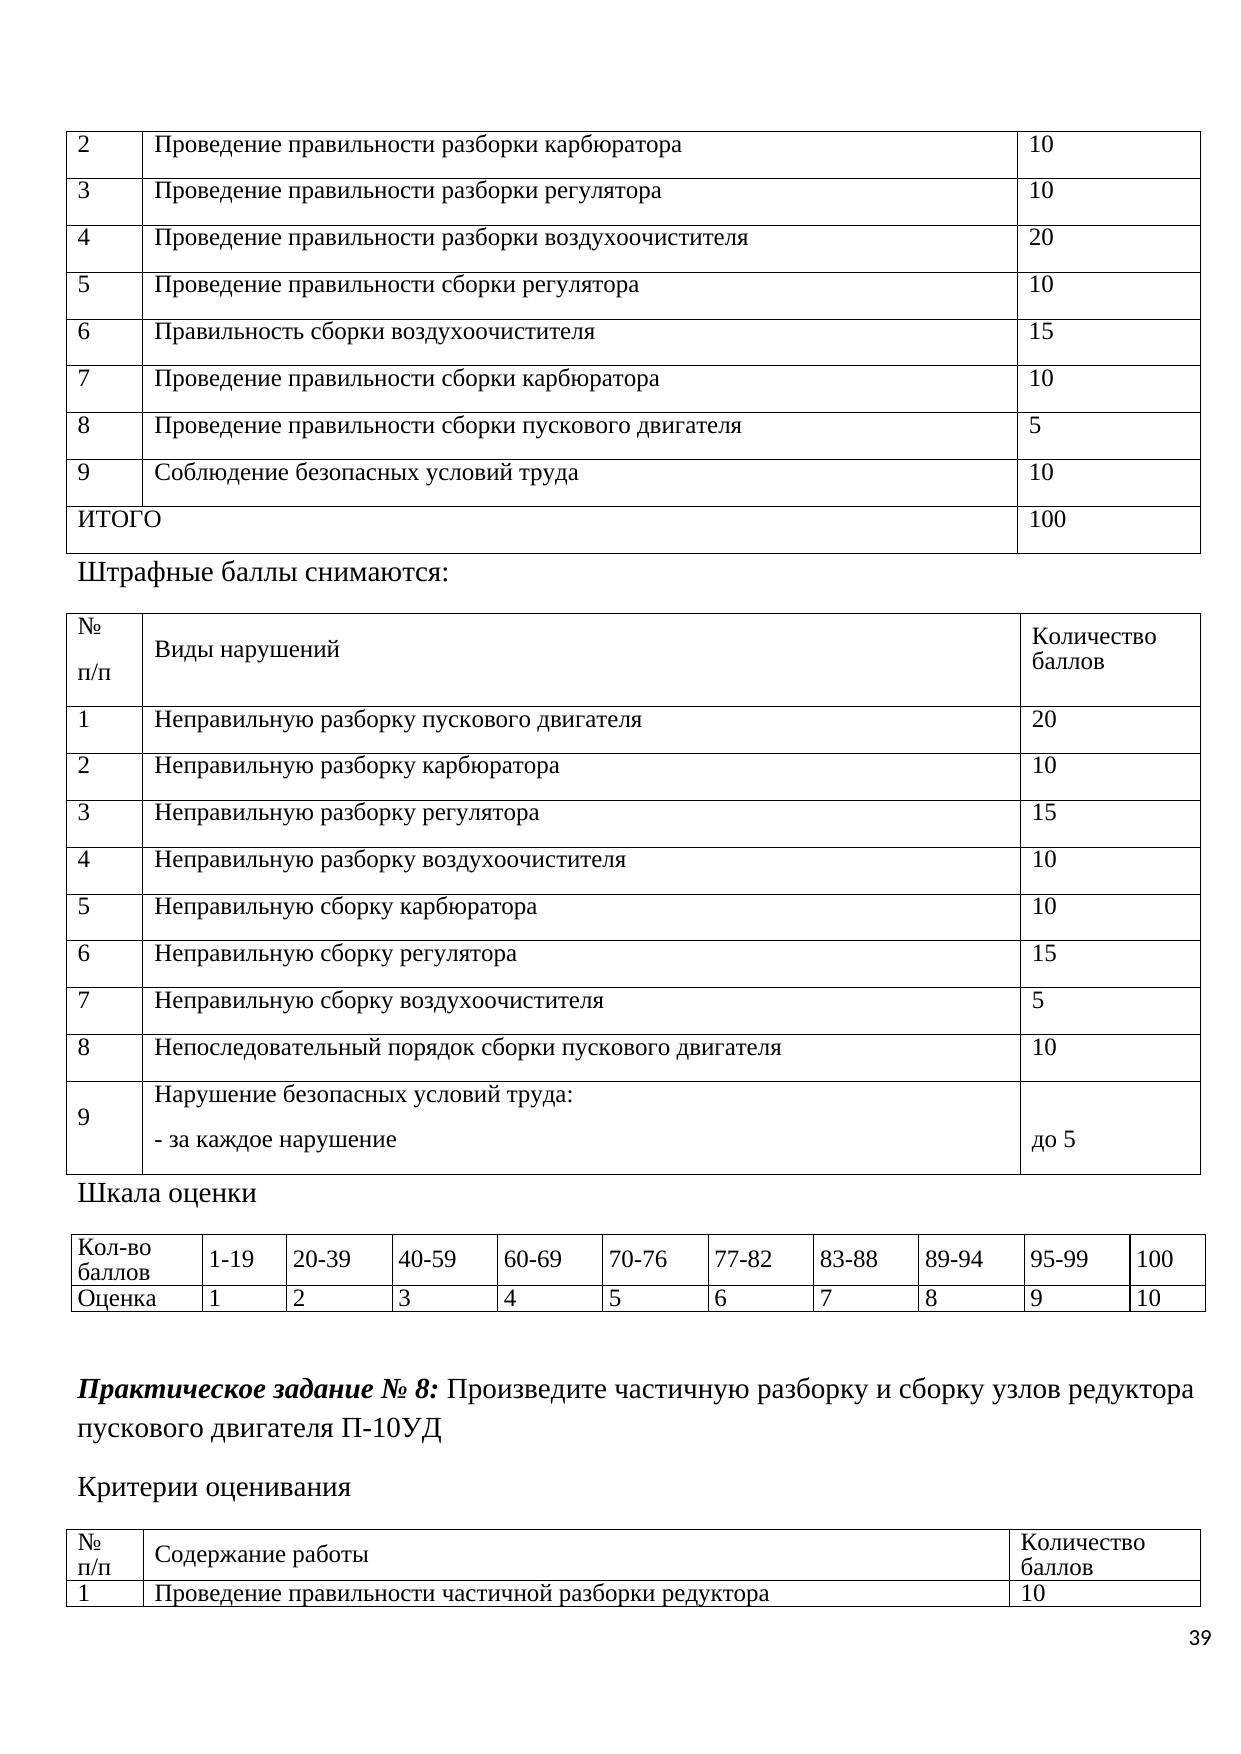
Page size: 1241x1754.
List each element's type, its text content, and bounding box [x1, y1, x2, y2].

table_cell 10 [1018, 366, 1200, 412]
table_cell 15 [1021, 801, 1200, 847]
table_cell ИТОГО [67, 507, 1017, 553]
table_cell 7 [67, 366, 142, 412]
table_cell 10 [1018, 273, 1200, 318]
table_cell 8 [67, 413, 142, 459]
table_cell 15 [1018, 320, 1200, 365]
table_cell Неправильную сборку воздухоочистителя [143, 988, 1020, 1034]
table_cell 15 [1021, 941, 1200, 987]
table_header 100 [1131, 1235, 1205, 1285]
table_header Кол-во баллов [72, 1235, 202, 1285]
table_cell 2 [287, 1286, 392, 1311]
text Критерии оценивания [77, 1469, 1211, 1503]
table_cell Нарушение безопасных условий труда: - за каждое нарушение [143, 1082, 1020, 1174]
table_header 89-94 [919, 1235, 1024, 1285]
table_cell 6 [67, 320, 142, 365]
table_header № п/п [67, 614, 142, 706]
table_cell 10 [1021, 848, 1200, 893]
table_cell Проведение правильности частичной разборки редуктора [144, 1581, 1009, 1606]
table_cell Проведение правильности сборки регулятора [143, 273, 1017, 318]
table_header Содержание работы [144, 1530, 1009, 1580]
table_cell 100 [1018, 507, 1200, 553]
table_cell 10 [1018, 132, 1200, 178]
table_cell 4 [498, 1286, 602, 1311]
table_cell 4 [67, 848, 142, 893]
table_cell Проведение правильности разборки карбюратора [143, 132, 1017, 178]
table_cell 7 [67, 988, 142, 1034]
table_header 77-82 [709, 1235, 813, 1285]
table_header 1-19 [203, 1235, 286, 1285]
table_cell Правильность сборки воздухоочистителя [143, 320, 1017, 365]
table_cell 10 [1021, 895, 1200, 940]
table_cell 6 [709, 1286, 813, 1311]
table_cell 5 [1021, 988, 1200, 1034]
table_header 95-99 [1025, 1235, 1129, 1285]
table_cell 3 [67, 179, 142, 225]
table_cell Оценка [72, 1286, 202, 1311]
table_cell Неправильную разборку карбюратора [143, 754, 1020, 800]
table_cell Неправильную разборку регулятора [143, 801, 1020, 847]
table_cell 9 [67, 460, 142, 506]
table_cell Непоследовательный порядок сборки пускового двигателя [143, 1035, 1020, 1081]
table_header Виды нарушений [143, 614, 1020, 706]
table_cell 9 [1025, 1286, 1129, 1311]
table_cell 5 [1018, 413, 1200, 459]
table_cell 10 [1021, 1035, 1200, 1081]
table_cell 6 [67, 941, 142, 987]
table_cell 1 [67, 1581, 143, 1606]
table_cell 10 [1021, 754, 1200, 800]
table_cell Неправильную сборку карбюратора [143, 895, 1020, 940]
table_cell 5 [603, 1286, 708, 1311]
table_cell 4 [67, 226, 142, 272]
table_cell 10 [1010, 1581, 1200, 1606]
table_cell 2 [67, 754, 142, 800]
table_cell 3 [67, 801, 142, 847]
table_cell Неправильную разборку воздухоочистителя [143, 848, 1020, 893]
table_header 83-88 [814, 1235, 918, 1285]
table_header Количество баллов [1010, 1530, 1200, 1580]
table_cell 2 [67, 132, 142, 178]
table_cell 7 [814, 1286, 918, 1311]
table_cell 1 [67, 707, 142, 753]
text Практическое задание № 8: Произведите частичную разборку и сборку узлов редуктора пускового двигателя П-10УД [77, 1372, 1211, 1444]
table_cell Неправильную разборку пускового двигателя [143, 707, 1020, 753]
table_cell 5 [67, 273, 142, 318]
table_cell 8 [919, 1286, 1024, 1311]
table_cell Проведение правильности разборки регулятора [143, 179, 1017, 225]
table_cell 20 [1021, 707, 1200, 753]
table_header 40-59 [393, 1235, 497, 1285]
table_header 70-76 [603, 1235, 708, 1285]
table_header Количество баллов [1021, 614, 1200, 706]
table_header 60-69 [498, 1235, 602, 1285]
table_cell Проведение правильности разборки воздухоочистителя [143, 226, 1017, 272]
table_cell 1 [203, 1286, 286, 1311]
table_cell 8 [67, 1035, 142, 1081]
table_header 20-39 [287, 1235, 392, 1285]
table_cell 3 [393, 1286, 497, 1311]
table_header № п/п [67, 1530, 143, 1580]
table_cell Проведение правильности сборки пускового двигателя [143, 413, 1017, 459]
table_cell Соблюдение безопасных условий труда [143, 460, 1017, 506]
table_cell Неправильную сборку регулятора [143, 941, 1020, 987]
text Шкала оценки [77, 1175, 1211, 1208]
table_cell Проведение правильности сборки карбюратора [143, 366, 1017, 412]
table_cell 10 [1018, 460, 1200, 506]
table_cell 10 [1018, 179, 1200, 225]
table_cell 20 [1018, 226, 1200, 272]
table_cell до 5 [1021, 1082, 1200, 1174]
text Штрафные баллы снимаются: [77, 554, 1211, 587]
table_cell 10 [1131, 1286, 1205, 1311]
table_cell 5 [67, 895, 142, 940]
table_cell 9 [67, 1082, 142, 1174]
